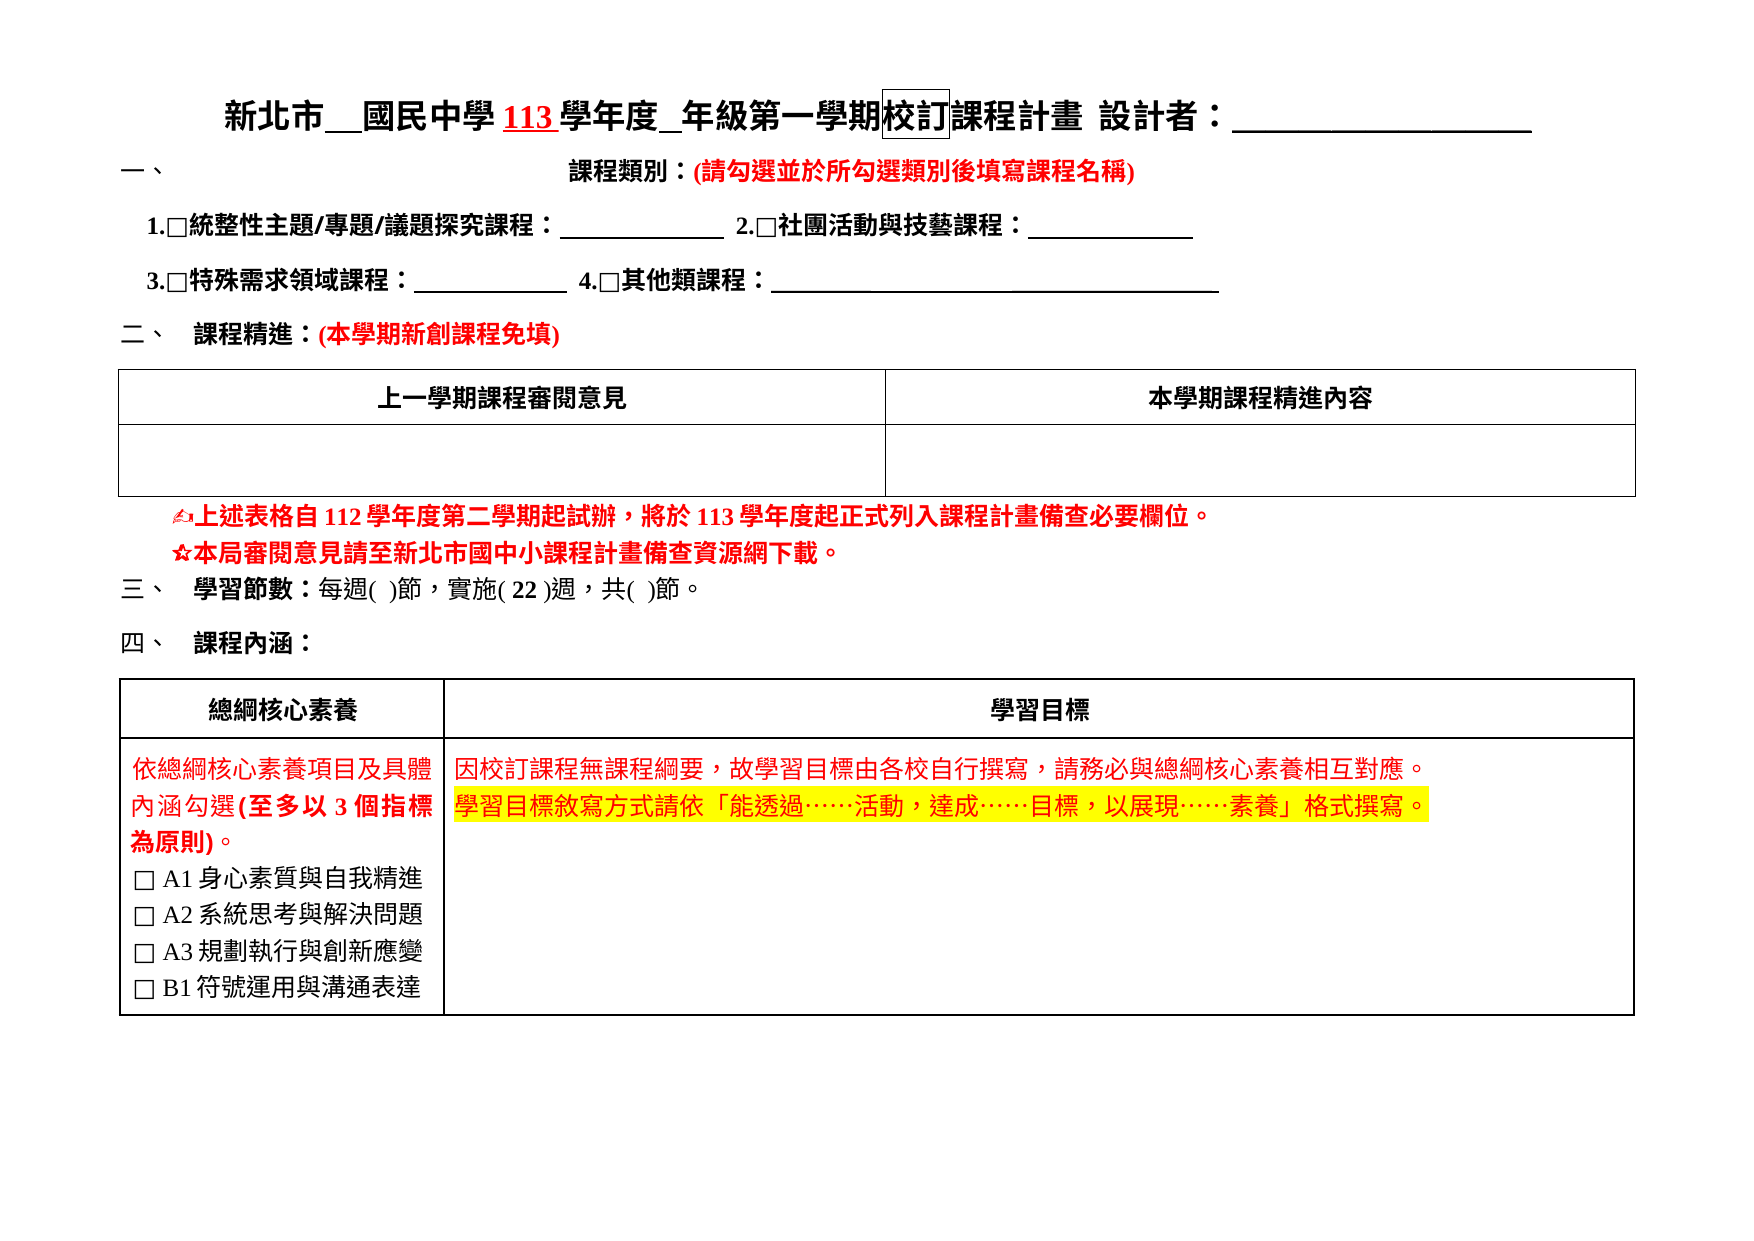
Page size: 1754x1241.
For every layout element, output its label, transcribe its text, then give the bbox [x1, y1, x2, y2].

table_cell [886, 425, 1635, 496]
table_header 本學期課程精進內容 [886, 370, 1635, 424]
table_header 總綱核心素養 [121, 680, 443, 737]
list 課程類別：(請勾選並於所勾選類別後填寫課程名稱) [121, 151, 1636, 188]
text 新北市 國民中學113學年度 年級第一學期校訂課程計畫 設計者：＿＿＿＿＿＿＿＿＿ [950, 89, 1636, 139]
list 學習節數：每週( )節，實施( 22 )週，共( )節。 [121, 569, 1636, 606]
text 1.□統整性主題/專題/議題探究課程： 2.□社團活動與技藝課程： □ [118, 206, 1636, 242]
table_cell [445, 739, 1633, 1014]
table_header 學習目標 [445, 680, 1633, 737]
text 新北市 國民中學113學年度 年級第一學期校訂課程計畫 設計者：＿＿＿＿＿＿＿＿＿ [118, 89, 882, 139]
list 課程內涵： [121, 624, 1636, 660]
list 本局審閱意見請至新北市國中小課程計畫備查資源網下載。 [171, 533, 1636, 569]
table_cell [121, 739, 443, 1014]
list 上述表格自112學年度第二學期起試辦，將於113學年度起正式列入課程計畫備查必要欄位。 [171, 497, 1636, 533]
table_header 上一學期課程審閱意見 [119, 370, 885, 424]
table_cell [119, 425, 885, 496]
text 3.□特殊需求領域課程： 4.□其他類課程：＿＿＿＿ ＿＿＿＿＿＿＿＿ [118, 260, 1636, 296]
list 課程精進：(本學期新創課程免填) [121, 314, 1636, 351]
